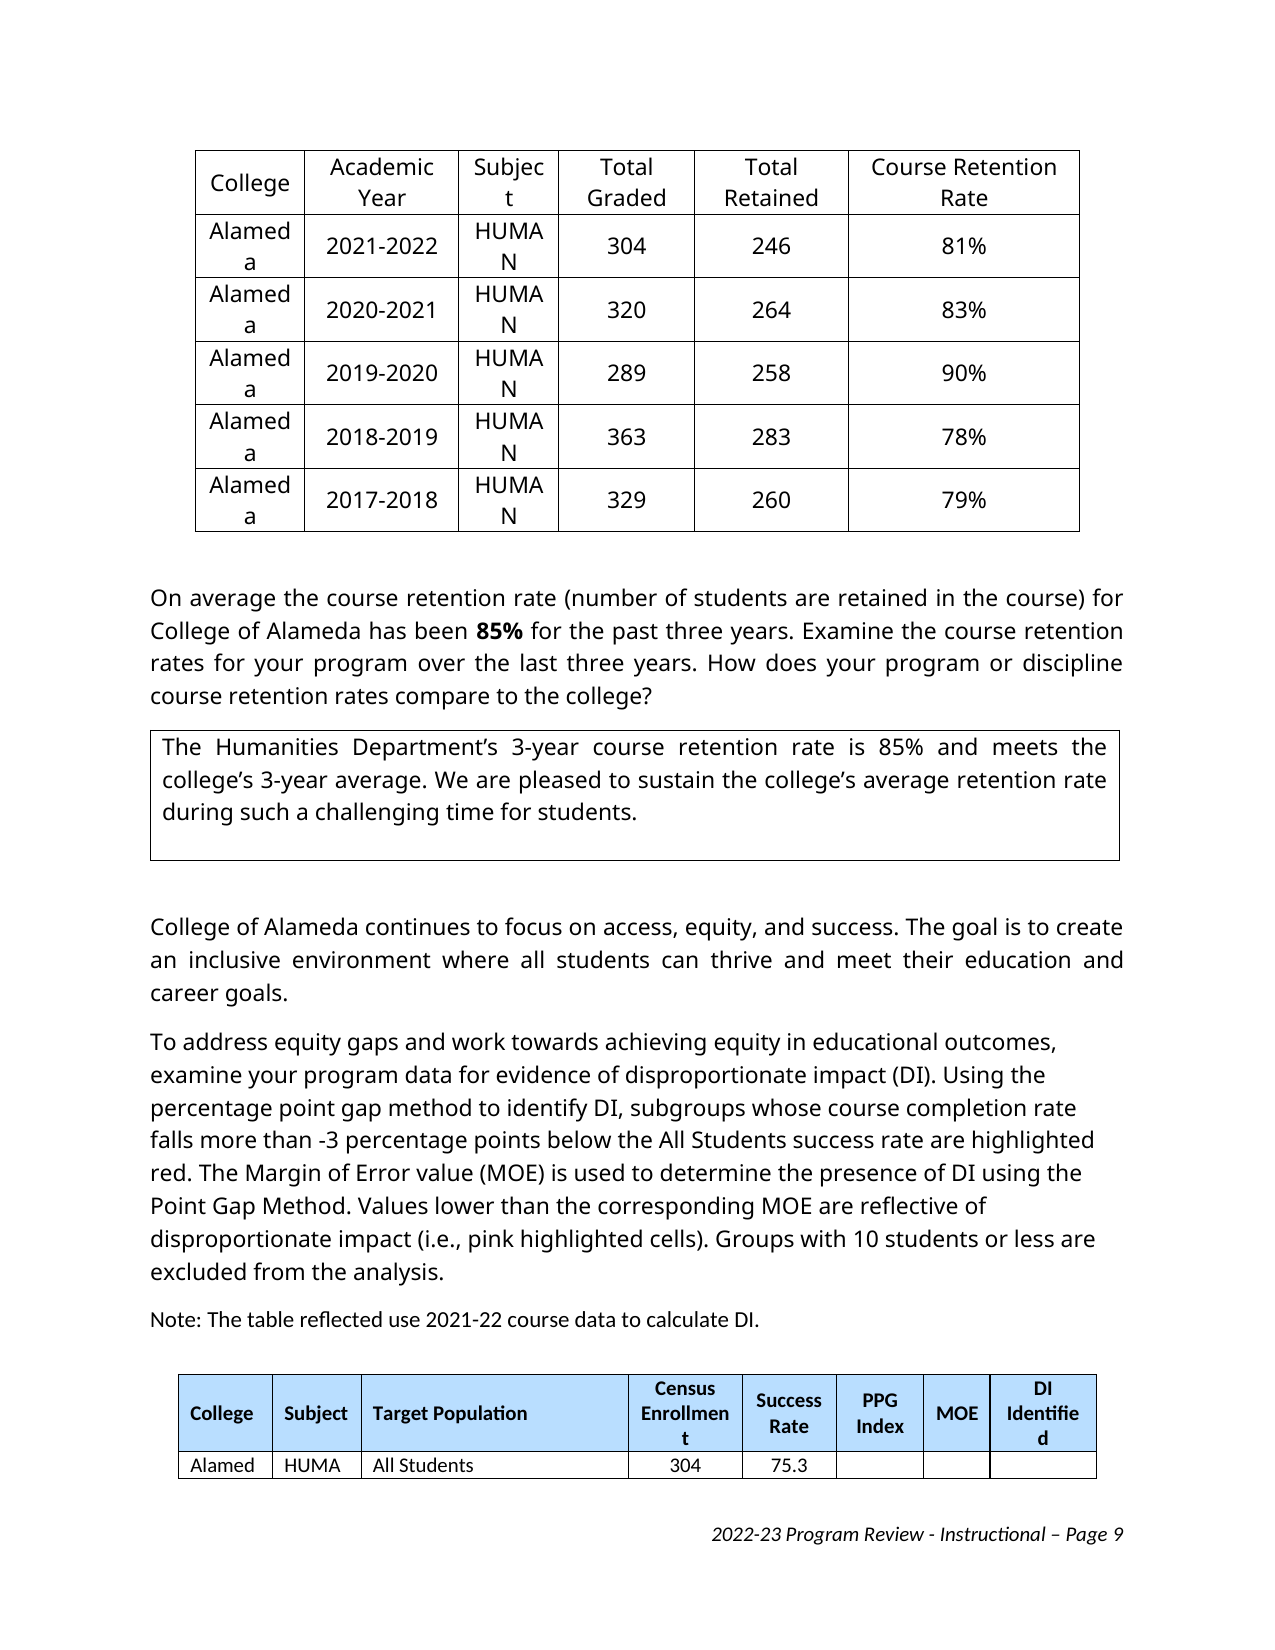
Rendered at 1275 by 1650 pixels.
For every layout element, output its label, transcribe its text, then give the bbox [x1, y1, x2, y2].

table_cell 304 [629, 1452, 742, 1478]
table_header Total Graded [559, 151, 694, 213]
table_cell [837, 1452, 923, 1478]
table_cell Alameda [196, 278, 304, 341]
table_cell Alameda [196, 405, 304, 468]
table_cell 83% [849, 278, 1079, 341]
table_cell 2021-2022 [305, 215, 458, 277]
table_cell 2019-2020 [305, 342, 458, 404]
table_cell 81% [849, 215, 1079, 277]
table_header DI Identified [991, 1375, 1096, 1451]
table_cell Alameda [196, 342, 304, 404]
table_header Total Retained [695, 151, 848, 213]
table_header MOE [924, 1375, 989, 1451]
table_cell Alameda [196, 215, 304, 277]
table_header Target Population [362, 1375, 628, 1451]
table_cell 320 [559, 278, 694, 341]
table_header PPG Index [837, 1375, 923, 1451]
table_cell 283 [695, 405, 848, 468]
table_cell 78% [849, 405, 1079, 468]
table_cell [924, 1452, 989, 1478]
table_cell 2017-2018 [305, 469, 458, 531]
table_cell 75.3 [743, 1452, 836, 1478]
table_cell All Students [362, 1452, 628, 1478]
table_cell HUMAN [459, 342, 558, 404]
table_cell HUMAN [459, 405, 558, 468]
text College of Alameda continues to focus on access, equity, and success. The goal is to create an inclusive environment where all students can thrive and meet their education and career goals. [150, 911, 1125, 1008]
text On average the course retention rate (number of students are retained in the course) for College of Alameda has been 85% for the past three years. Examine the course retention rates for your program over the last three years. How does your program or discipline course retention rates compare to the college? [150, 582, 1125, 711]
table_header Success Rate [743, 1375, 836, 1451]
table_header Course Retention Rate [849, 151, 1079, 213]
table_cell 246 [695, 215, 848, 277]
table_header Census Enrollment [629, 1375, 742, 1451]
table_cell 260 [695, 469, 848, 531]
table_cell 264 [695, 278, 848, 341]
table_cell 329 [559, 469, 694, 531]
table_header College [179, 1375, 272, 1451]
table_cell 258 [695, 342, 848, 404]
table_cell HUMAN [459, 215, 558, 277]
table_cell 363 [559, 405, 694, 468]
table_cell 2020-2021 [305, 278, 458, 341]
table_cell 2018-2019 [305, 405, 458, 468]
table_cell [991, 1452, 1096, 1478]
table_header Subject [459, 151, 558, 213]
table_cell 289 [559, 342, 694, 404]
table_header The Humanities Department’s 3-year course retention rate is 85% and meets the college’s 3-year average. We are pleased to sustain the college’s average retention rate during such a challenging time for students. [151, 731, 1119, 860]
table_header Subject [273, 1375, 361, 1451]
text To address equity gaps and work towards achieving equity in educational outcomes, examine your program data for evidence of disproportionate impact (DI). Using the percentage point gap method to identify DI, subgroups whose course completion rate falls more than -3 percentage points below the All Students success rate are highlighted red. The Margin of Error value (MOE) is used to determine the presence of DI using the Point Gap Method. Values lower than the corresponding MOE are reflective of disproportionate impact (i.e., pink highlighted cells). Groups with 10 students or less are excluded from the analysis. [150, 1026, 1125, 1287]
table_cell Alameda [196, 469, 304, 531]
table_header Academic Year [305, 151, 458, 213]
text Note: The table reflected use 2021-22 course data to calculate DI. [150, 1305, 1125, 1333]
table_header College [196, 151, 304, 213]
table_cell Alameda [179, 1452, 272, 1478]
table_cell HUMAN [459, 278, 558, 341]
table_cell HUMAN [459, 469, 558, 531]
table_cell 90% [849, 342, 1079, 404]
table_cell 79% [849, 469, 1079, 531]
table_cell 304 [559, 215, 694, 277]
table_cell HUMAN [273, 1452, 361, 1478]
